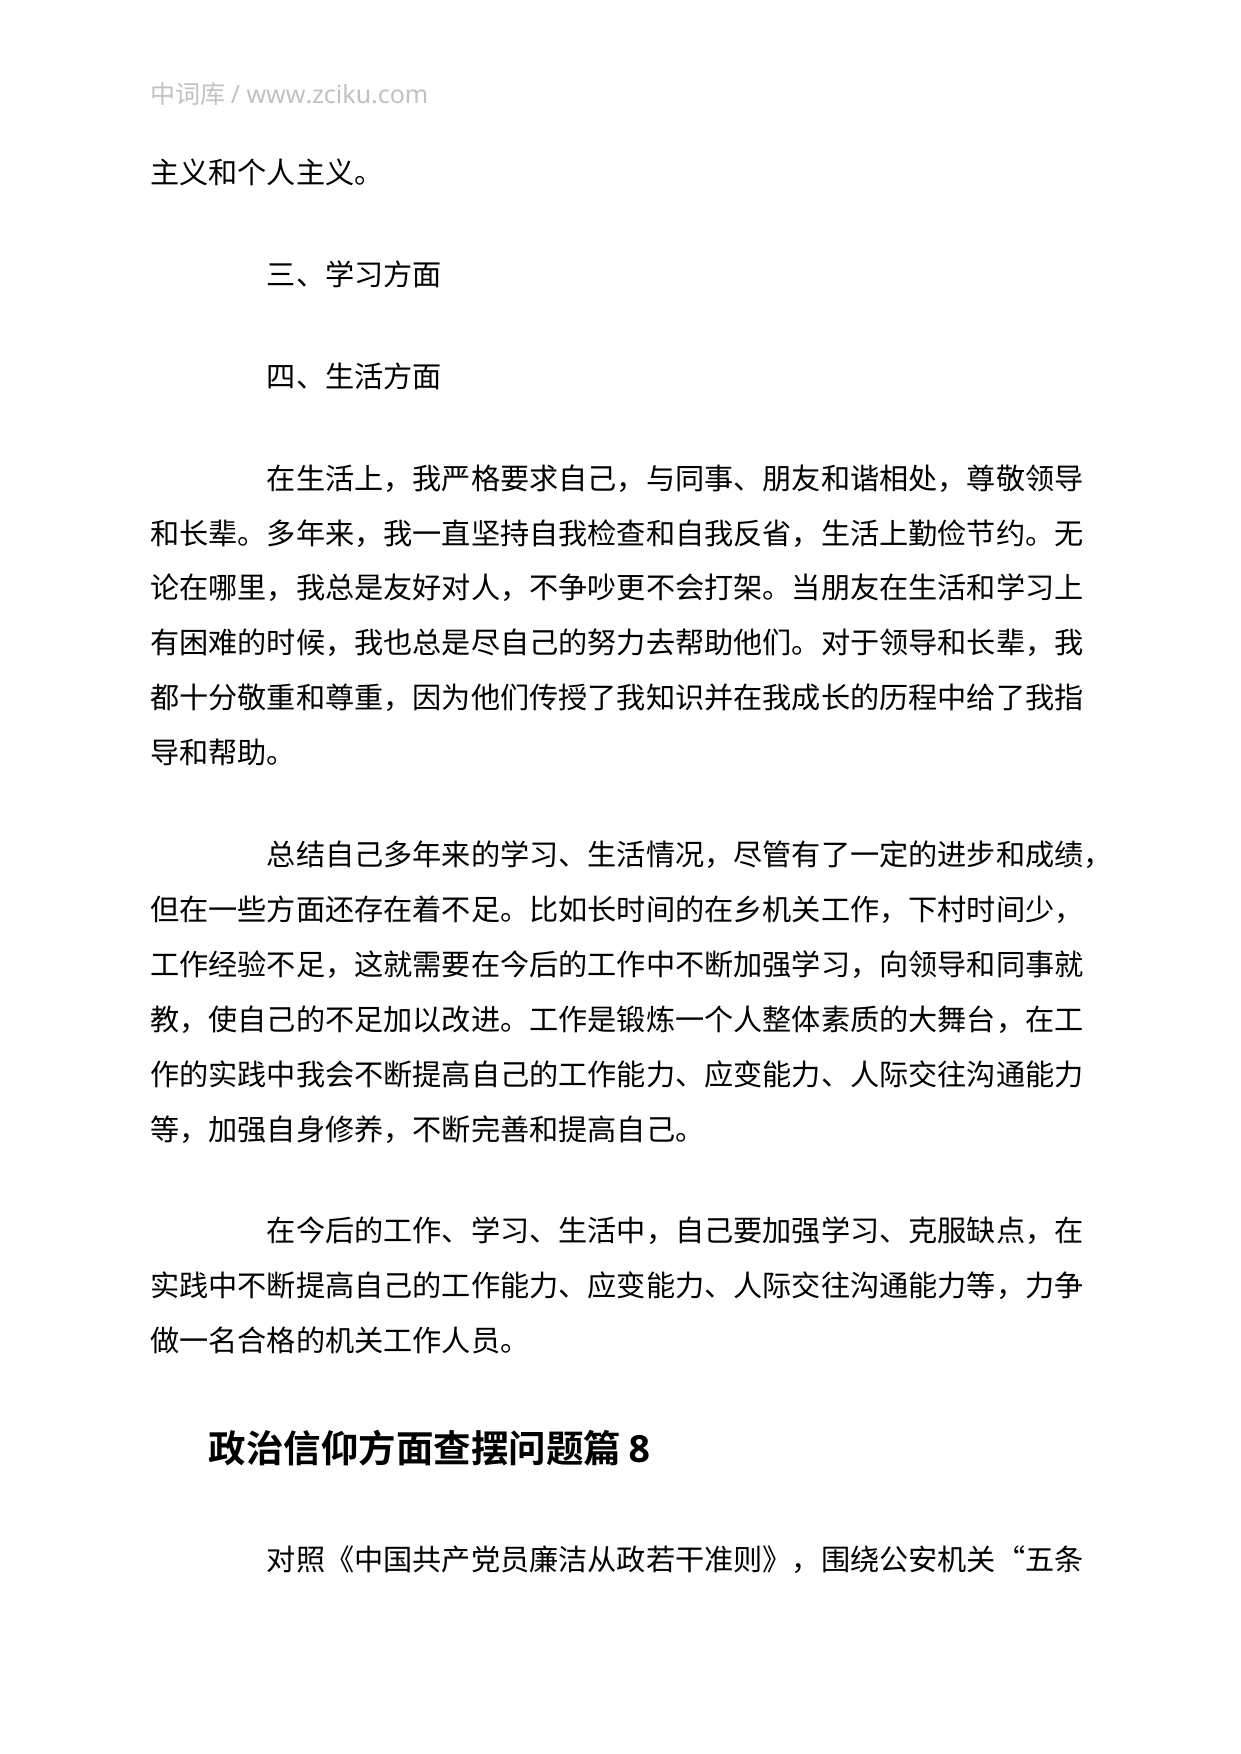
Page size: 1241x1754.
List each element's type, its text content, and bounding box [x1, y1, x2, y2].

text 政治信仰方面查摆问题篇8 [150, 1419, 1090, 1474]
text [150, 150, 1090, 192]
text 在生活上，我严格要求自己，与同事、朋友和谐相处，尊敬领导和长辈。多年来，我一直坚持自我检查和自我反省，生活上勤俭节约。无论在哪里，我总是友好对人，不争吵更不会打架。当朋友在生活和学习上有困难的时候，我也总是尽自己的努力去帮助他们。对于领导和长辈，我都十分敬重和尊重，因为他们传授了我知识并在我成长的历程中给了我指导和帮助。 [150, 455, 1090, 772]
text 在今后的工作、学习、生活中，自己要加强学习、克服缺点，在实践中不断提高自己的工作能力、应变能力、人际交往沟通能力等，力争做一名合格的机关工作人员。 [150, 1208, 1090, 1360]
text 总结自己多年来的学习、生活情况，尽管有了一定的进步和成绩，但在一些方面还存在着不足。比如长时间的在乡机关工作，下村时间少，工作经验不足，这就需要在今后的工作中不断加强学习，向领导和同事就教，使自己的不足加以改进。工作是锻炼一个人整体素质的大舞台，在工作的实践中我会不断提高自己的工作能力、应变能力、人际交往沟通能力等，加强自身修养，不断完善和提高自己。 [150, 832, 1090, 1148]
text 三、学习方面 [150, 252, 1090, 294]
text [150, 1537, 1090, 1579]
text 四、生活方面 [150, 353, 1090, 396]
